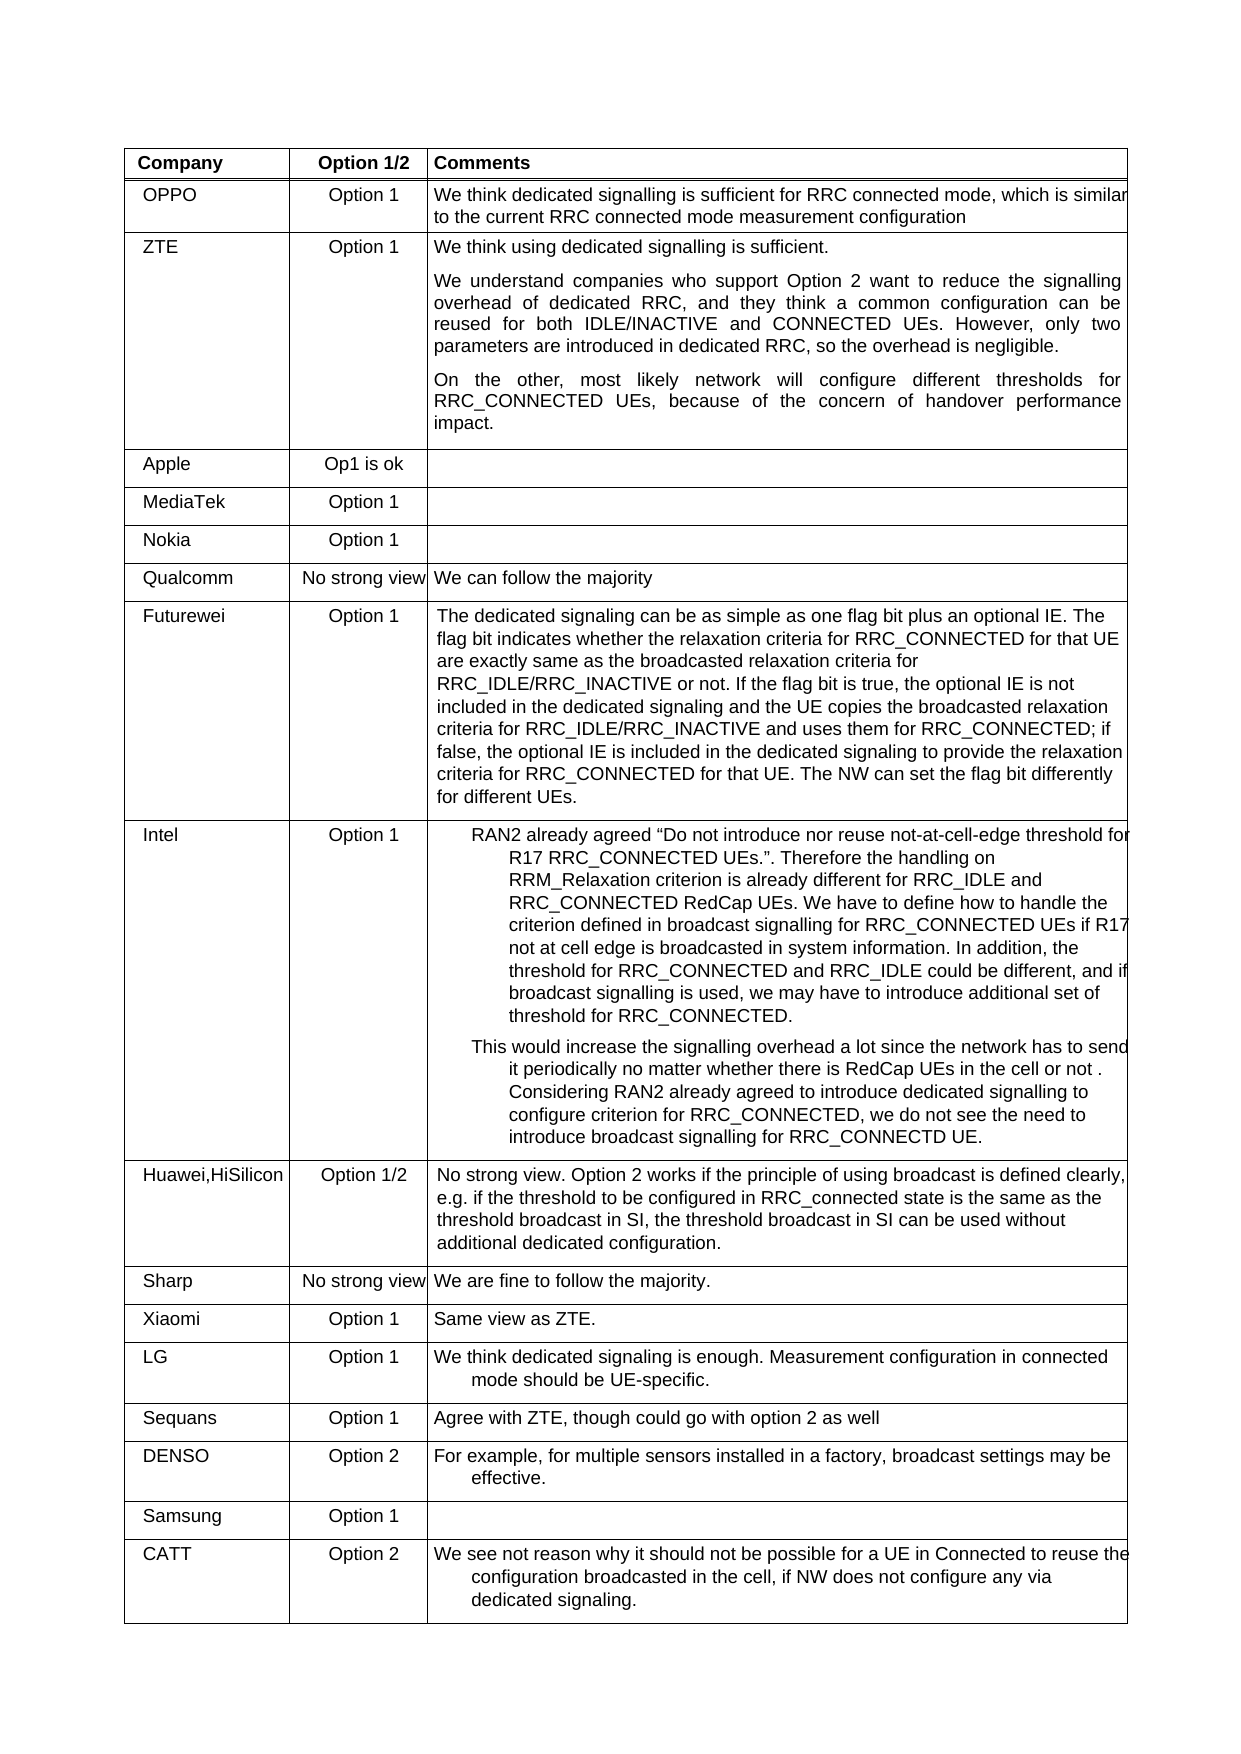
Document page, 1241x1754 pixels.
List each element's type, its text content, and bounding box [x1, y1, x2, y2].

table_cell Option 1 [290, 1502, 427, 1539]
table_cell No strong view. Option 2 works if the principle of using broadcast is defined clearly, e.g. if the threshold to be configured in RRC_connected state is the same as the threshold broadcast in SI, the threshold broadcast in SI can be used without additional dedicated configuration. [428, 1161, 1127, 1266]
table_cell Samsung [125, 1502, 289, 1539]
table_cell Option 1 [290, 602, 427, 820]
table_cell Huawei,HiSilicon [125, 1161, 289, 1266]
table_cell DENSO [125, 1442, 289, 1501]
table_cell CATT [125, 1540, 289, 1622]
table_header Company [125, 149, 289, 177]
table_cell [428, 1502, 1127, 1539]
table_cell We can follow the majority [428, 564, 1127, 601]
table_cell MediaTek [125, 488, 289, 525]
table_cell We think dedicated signaling is enough. Measurement configuration in connected mode should be UE-specific. [428, 1343, 1127, 1402]
table_cell Option 1 [290, 1343, 427, 1402]
table_cell For example, for multiple sensors installed in a factory, broadcast settings may be effective. [428, 1442, 1127, 1501]
table_cell Agree with ZTE, though could go with option 2 as well [428, 1404, 1127, 1441]
table_cell [428, 526, 1127, 563]
table_cell Option 1 [290, 181, 427, 232]
table_cell Apple [125, 450, 289, 487]
table_cell Option 1 [290, 488, 427, 525]
table_cell Same view as ZTE. [428, 1305, 1127, 1342]
table_cell We see not reason why it should not be possible for a UE in Connected to reuse the configuration broadcasted in the cell, if NW does not configure any via dedicated signaling. [428, 1540, 1127, 1622]
table_cell ZTE [125, 233, 289, 449]
table_cell RAN2 already agreed “Do not introduce nor reuse not-at-cell-edge threshold for R17 RRC_CONNECTED UEs.”. Therefore the handling on RRM_Relaxation criterion is already different for RRC_IDLE and RRC_CONNECTED RedCap UEs. We have to define how to handle the criterion defined in broadcast signalling for RRC_CONNECTED UEs if R17 not at cell edge is broadcasted in system information. In addition, the threshold for RRC_CONNECTED and RRC_IDLE could be different, and if broadcast signalling is used, we may have to introduce additional set of threshold for RRC_CONNECTED. This would increase the signalling overhead a lot since the network has to send it periodically no matter whether there is RedCap UEs in the cell or not . Considering RAN2 already agreed to introduce dedicated signalling to configure criterion for RRC_CONNECTED, we do not see the need to introduce broadcast signalling for RRC_CONNECTD UE. [428, 821, 1127, 1160]
table_cell [428, 488, 1127, 525]
table_cell Option 1 [290, 233, 427, 449]
table_cell LG [125, 1343, 289, 1402]
table_cell Sequans [125, 1404, 289, 1441]
table_cell No strong view [290, 564, 427, 601]
table_cell Qualcomm [125, 564, 289, 601]
table_cell Option 1/2 [290, 1161, 427, 1266]
table_cell Intel [125, 821, 289, 1160]
table_cell Option 2 [290, 1442, 427, 1501]
table_cell The dedicated signaling can be as simple as one flag bit plus an optional IE. The flag bit indicates whether the relaxation criteria for RRC_CONNECTED for that UE are exactly same as the broadcasted relaxation criteria for RRC_IDLE/RRC_INACTIVE or not. If the flag bit is true, the optional IE is not included in the dedicated signaling and the UE copies the broadcasted relaxation criteria for RRC_IDLE/RRC_INACTIVE and uses them for RRC_CONNECTED; if false, the optional IE is included in the dedicated signaling to provide the relaxation criteria for RRC_CONNECTED for that UE. The NW can set the flag bit differently for different UEs. [428, 602, 1127, 820]
table_cell Nokia [125, 526, 289, 563]
table_cell Futurewei [125, 602, 289, 820]
table_header Comments [428, 149, 1127, 177]
table_cell Option 1 [290, 1404, 427, 1441]
table_cell Option 1 [290, 821, 427, 1160]
table_cell [428, 450, 1127, 487]
table_cell Option 1 [290, 1305, 427, 1342]
table_cell We are fine to follow the majority. [428, 1267, 1127, 1304]
table_cell Op1 is ok [290, 450, 427, 487]
table_cell Xiaomi [125, 1305, 289, 1342]
table_cell Sharp [125, 1267, 289, 1304]
table_cell Option 1 [290, 526, 427, 563]
table_cell OPPO [125, 181, 289, 232]
table_cell Option 2 [290, 1540, 427, 1622]
table_cell No strong view [290, 1267, 427, 1304]
table_header Option 1/2 [290, 149, 427, 177]
table_cell We think using dedicated signalling is sufficient. We understand companies who support Option 2 want to reduce the signalling overhead of dedicated RRC, and they think a common configuration can be reused for both IDLE/INACTIVE and CONNECTED UEs. However, only two parameters are introduced in dedicated RRC, so the overhead is negligible. On the other, most likely network will configure different thresholds for RRC_CONNECTED UEs, because of the concern of handover performance impact. [428, 233, 1127, 449]
table_cell We think dedicated signalling is sufficient for RRC connected mode, which is similar to the current RRC connected mode measurement configuration [428, 181, 1127, 232]
